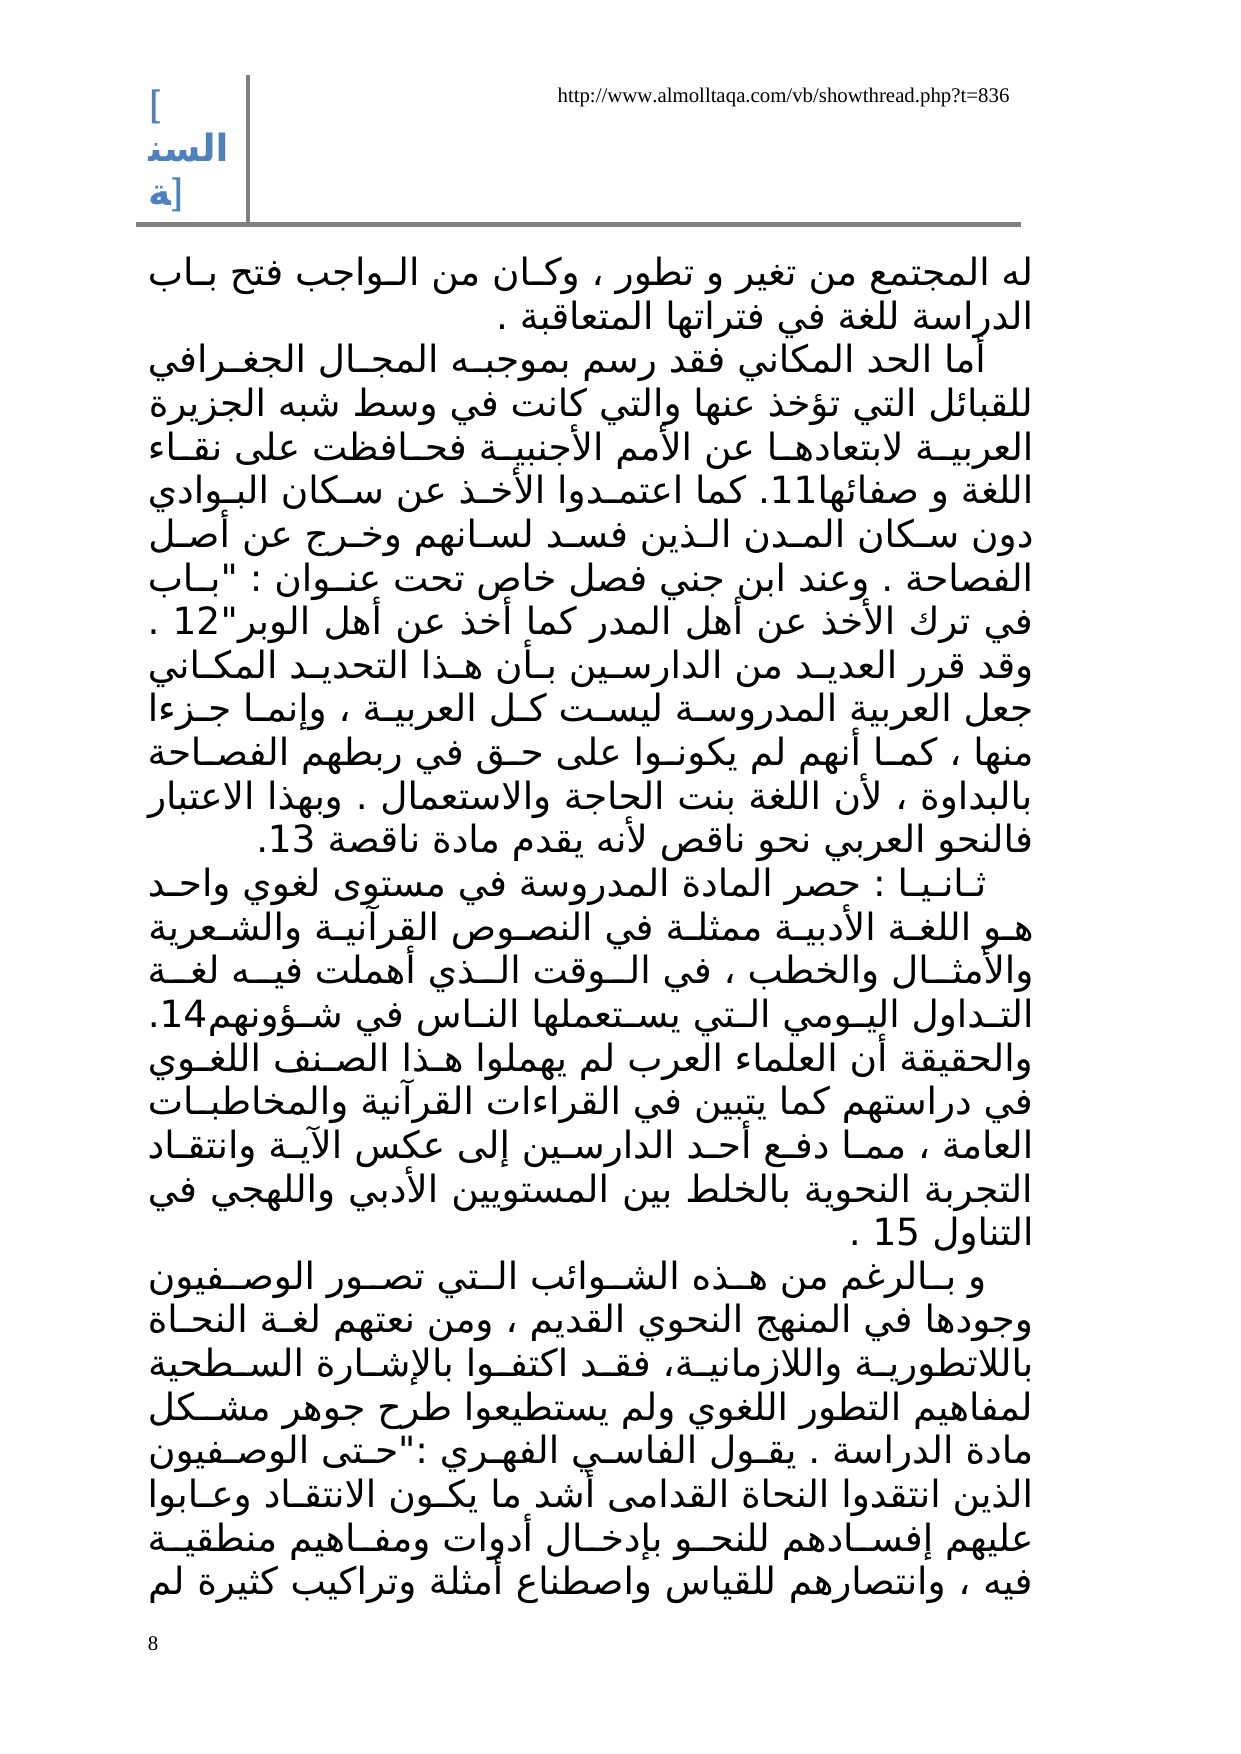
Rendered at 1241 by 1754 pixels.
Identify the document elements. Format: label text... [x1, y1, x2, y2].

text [148, 1254, 1033, 1604]
text أما الحد المكاني فقد رسم بموجبه المجال الجغرافي للقبائل التي تؤخذ عنها والتي كانت في وسط شبه الجزيرة العربية لابتعادها عن الأمم الأجنبية فحافظت على نقاء اللغة و صفائها11. كما اعتمدوا الأخذ عن سكان البوادي دون سكان المدن الذين فسد لسانهم وخرج عن أصل الفصاحة . وعند ابن جني فصل خاص تحت عنوان : "باب في ترك الأخذ عن أهل المدر كما أخذ عن أهل الوبر"12 . وقد قرر العديد من الدارسين بأن هذا التحديد المكاني جعل العربية المدروسة ليست كل العربية ، وإنما جزءا منها ، كما أنهم لم يكونوا على حق في ربطهم الفصاحة بالبداوة ، لأن اللغة بنت الحاجة والاستعمال . وبهذا الاعتبار فالنحو العربي نحو ناقص لأنه يقدم مادة ناقصة 13. [148, 338, 1033, 862]
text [148, 251, 1033, 338]
text ثـانـيـا : حصر المادة المدروسة في مستوى لغوي واحد هو اللغة الأدبية ممثلة في النصوص القرآنية والشعرية والأمثال والخطب ، في الوقت الذي أهملت فيه لغة التداول اليومي التي يستعملها الناس في شؤونهم14. والحقيقة أن العلماء العرب لم يهملوا هذا الصنف اللغوي في دراستهم كما يتبين في القراءات القرآنية والمخاطبات العامة ، مما دفع أحد الدارسين إلى عكس الآية وانتقاد التجربة النحوية بالخلط بين المستويين الأدبي واللهجي في التناول 15 . [148, 862, 1033, 1254]
